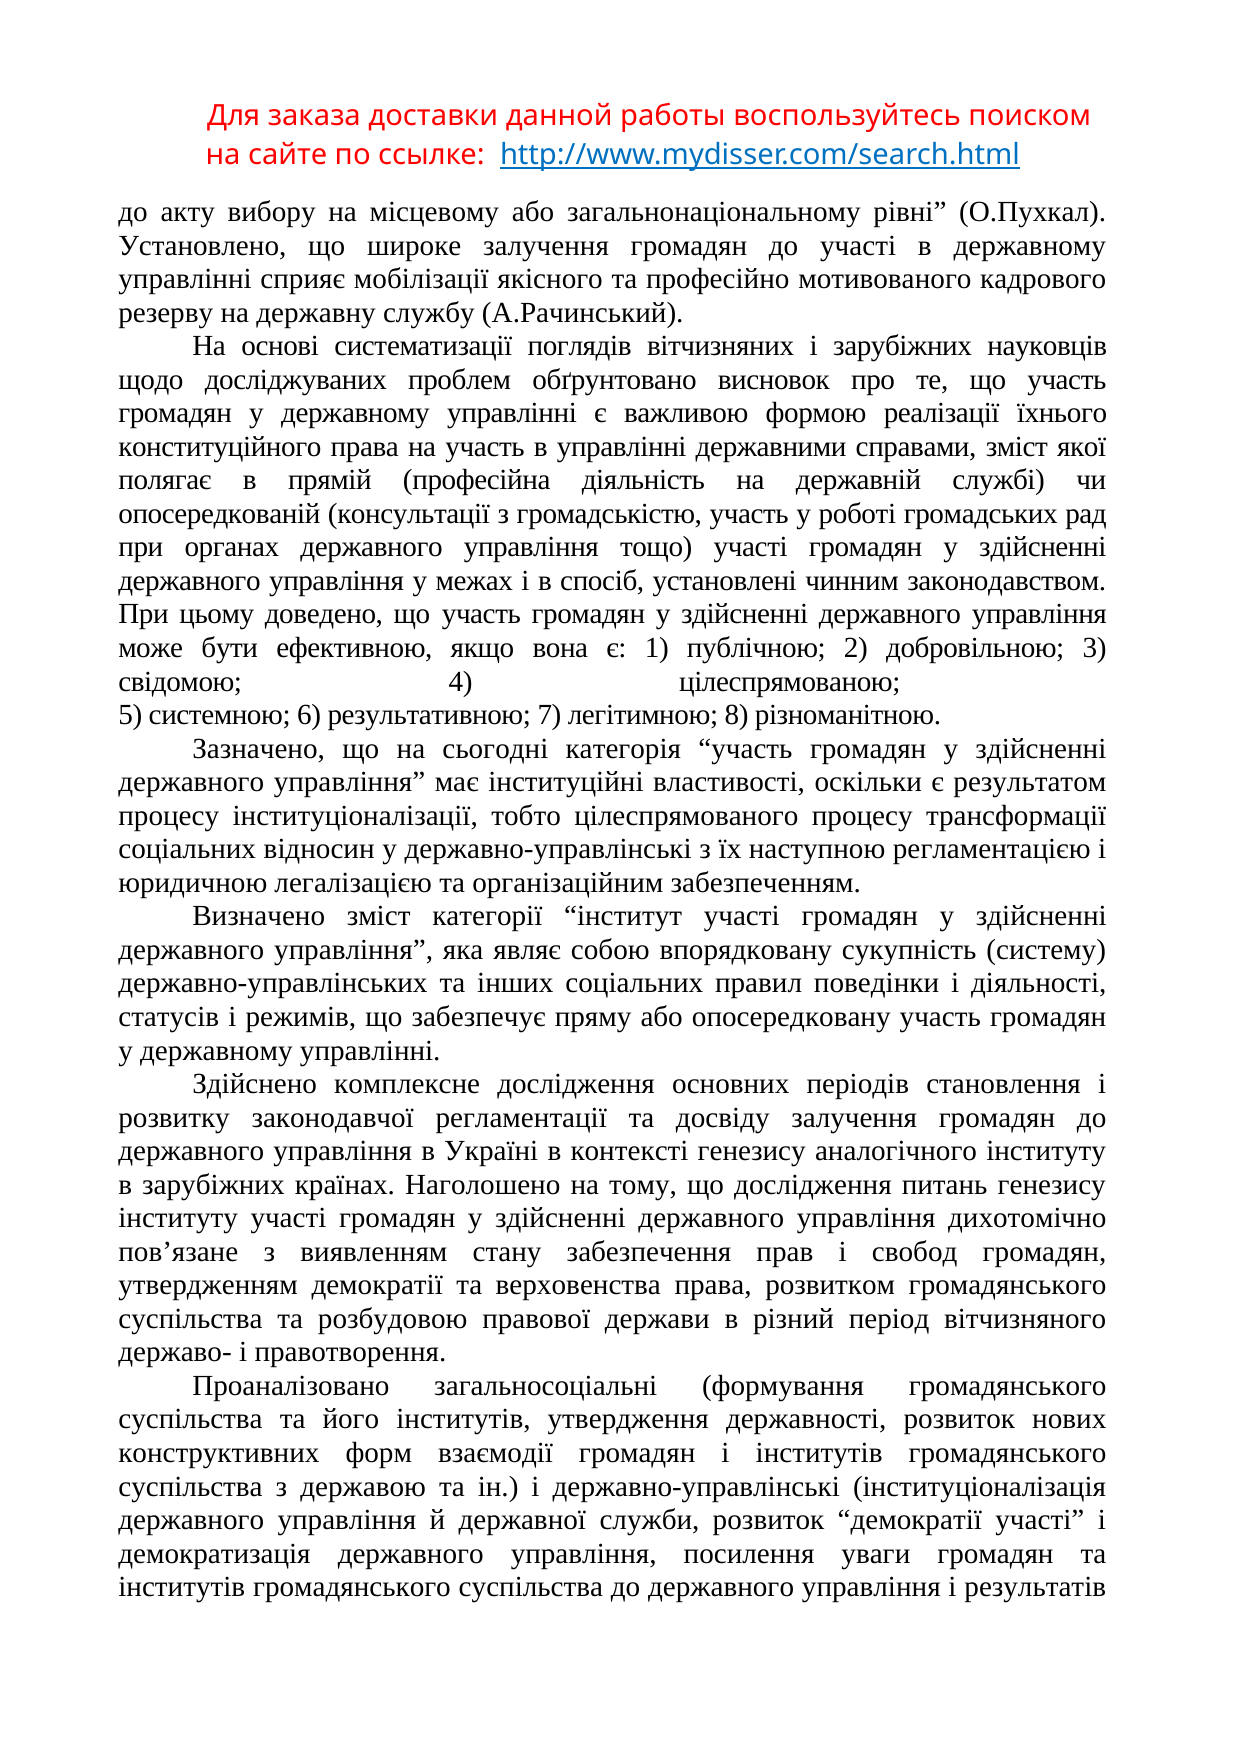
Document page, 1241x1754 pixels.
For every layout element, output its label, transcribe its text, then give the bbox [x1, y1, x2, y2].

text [118, 194, 1107, 328]
text Визначено зміст категорії “інститут участі громадян у здійсненні державного управління”, яка являє собою впорядковану сукупність (систему) державно-управлінських та інших соціальних правил поведінки і діяльності, статусів і режимів, що забезпечує пряму або опосередковану участь громадян у державному управлінні. [118, 898, 1107, 1066]
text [118, 1368, 1107, 1603]
text Зазначено, що на сьогодні категорія “участь громадян у здійсненні державного управління” має інституційні властивості, оскільки є результатом процесу інституціоналізації, тобто цілеспрямованого процесу трансформації соціальних відносин у державно-управлінські з їх наступною регламентацією і юридичною легалізацією та організаційним забезпеченням. [118, 731, 1107, 898]
text Здійснено комплексне дослідження основних періодів становлення і розвитку законодавчої регламентації та досвіду залучення громадян до державного управління в Україні в контексті генезису аналогічного інституту в зарубіжних країнах. Наголошено на тому, що дослідження питань генезису інституту участі громадян у здійсненні державного управління дихотомічно пов’язане з виявленням стану забезпечення прав і свобод громадян, утвердженням демократії та верховенства права, розвитком громадянського суспільства та розбудовою правової держави в різний період вітчизняного державо- і правотворення. [118, 1066, 1107, 1368]
text На основі систематизації поглядів вітчизняних і зарубіжних науковців щодо досліджуваних проблем обґрунтовано висновок про те, що участь громадян у державному управлінні є важливою формою реалізації їхнього конституційного права на участь в управлінні державними справами, зміст якої полягає в прямій (професійна діяльність на державній службі) чи опосередкованій (консультації з громадськістю, участь у роботі громадських рад при органах державного управління тощо) участі громадян у здійсненні державного управління у межах і в спосіб, установлені чинним законодавством. При цьому доведено, що участь громадян у здійсненні державного управління може бути ефективною, якщо вона є: 1) публічною; 2) добровільною; 3) свідомою; 4) цілеспрямованою; 5) системною; 6) результативною; 7) легітимною; 8) різноманітною. [118, 328, 1107, 731]
